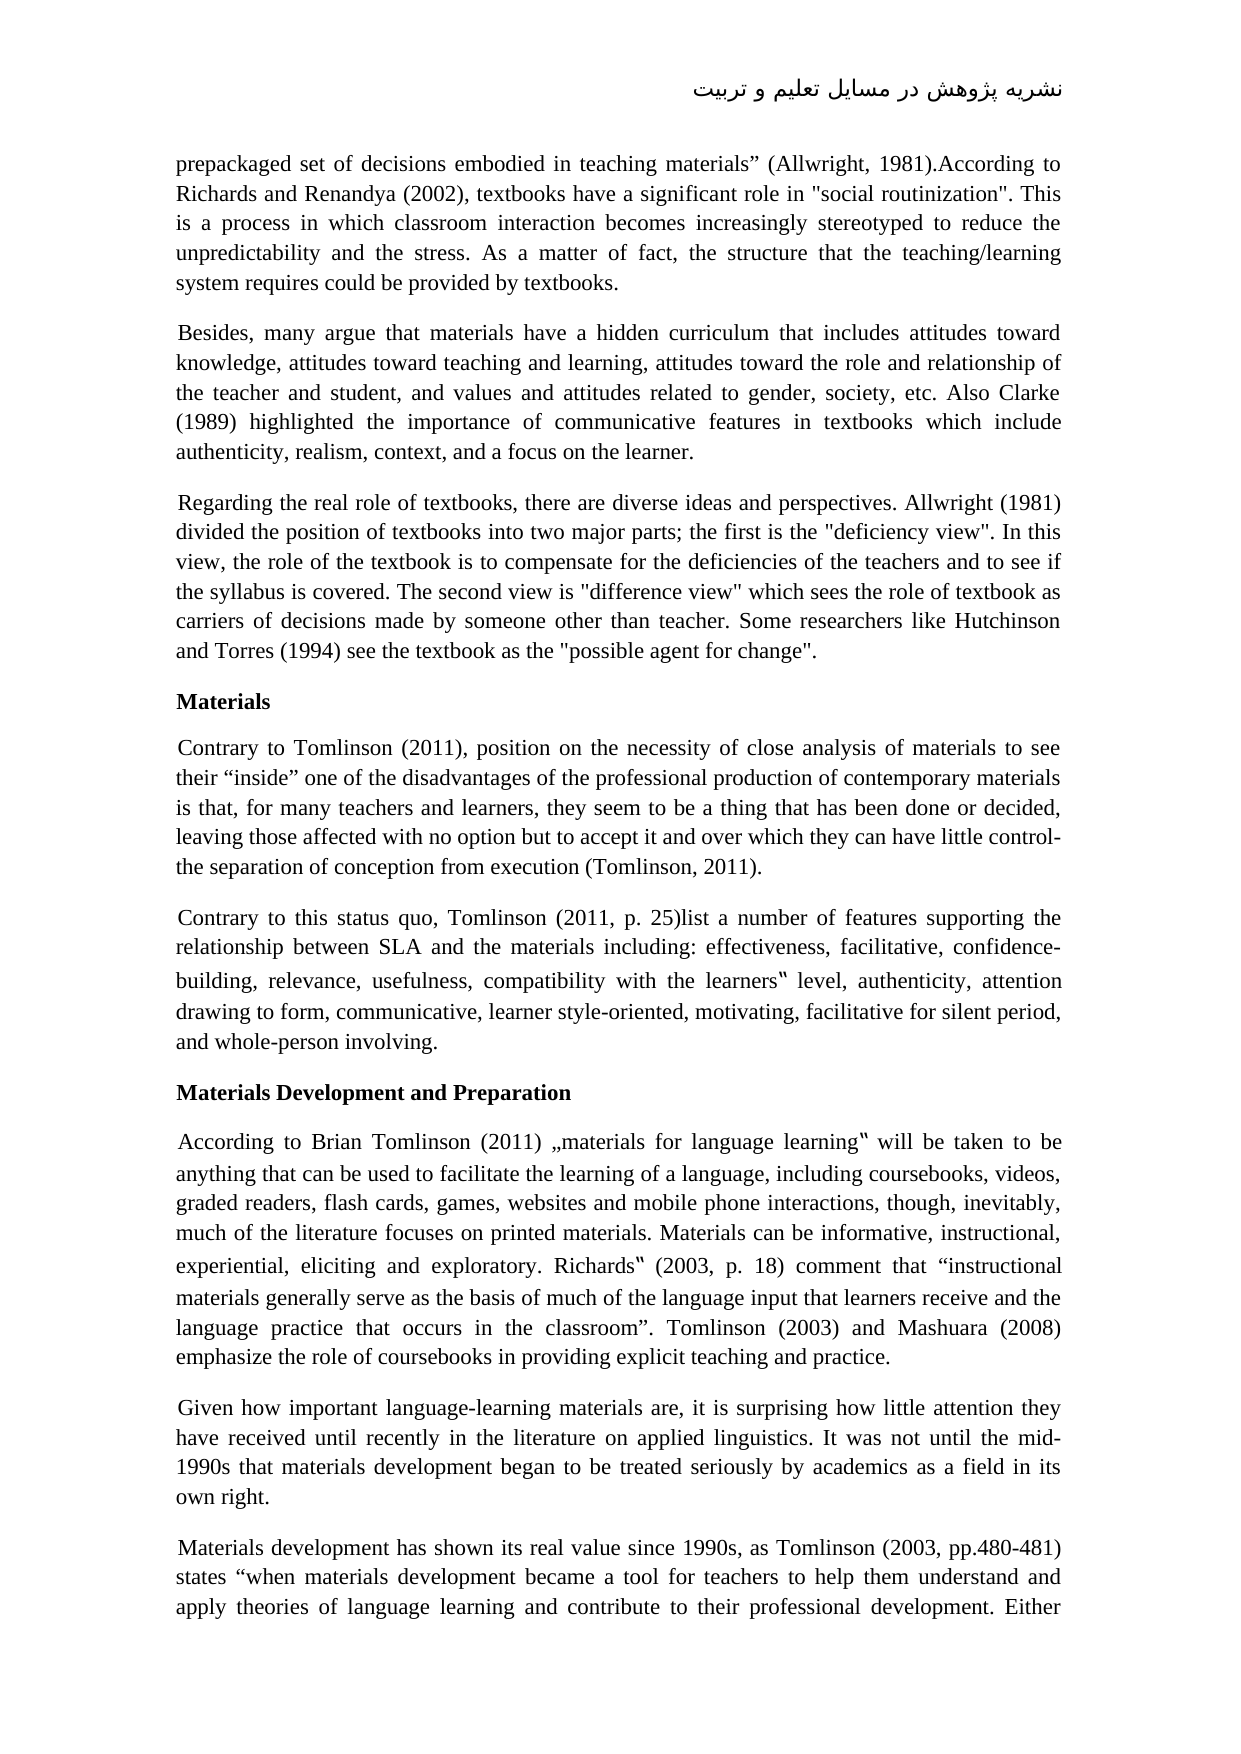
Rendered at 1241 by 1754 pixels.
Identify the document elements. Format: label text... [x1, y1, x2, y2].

text Contrary to Tomlinson (2011), position on the necessity of close analysis of materials to see their “inside” one of the disadvantages of the professional production of contemporary materials is that, for many teachers and learners, they seem to be a thing that has been done or decided, leaving those affected with no option but to accept it and over which they can have little control- the separation of conception from execution (Tomlinson, 2011). [176, 734, 1063, 879]
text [176, 150, 1063, 295]
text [176, 1534, 1063, 1619]
text According to Brian Tomlinson (2011) „materials for language learning‟ will be taken to be anything that can be used to facilitate the learning of a language, including coursebooks, videos, graded readers, flash cards, games, websites and mobile phone interactions, though, inevitably, much of the literature focuses on printed materials. Materials can be informative, instructional, experiential, eliciting and exploratory. Richards‟ (2003, p. 18) comment that “instructional materials generally serve as the basis of much of the language input that learners receive and the language practice that occurs in the classroom”. Tomlinson (2003) and Mashuara (2008) emphasize the role of coursebooks in providing explicit teaching and practice. [176, 1125, 1063, 1370]
text Regarding the real role of textbooks, there are diverse ideas and perspectives. Allwright (1981) divided the position of textbooks into two major parts; the first is the "deficiency view". In this view, the role of the textbook is to compensate for the deficiencies of the teachers and to see if the syllabus is covered. The second view is "difference view" which sees the role of textbook as carriers of decisions made by someone other than teacher. Some researchers like Hutchinson and Torres (1994) see the textbook as the "possible agent for change". [176, 489, 1063, 663]
subtitle Materials Development and Preparation [176, 1079, 973, 1105]
text Contrary to this status quo, Tomlinson (2011, p. 25)list a number of features supporting the relationship between SLA and the materials including: effectiveness, facilitative, confidence-building, relevance, usefulness, compatibility with the learners‟ level, authenticity, attention drawing to form, communicative, learner style-oriented, motivating, facilitative for silent period, and whole-person involving. [176, 904, 1063, 1054]
text Besides, many argue that materials have a hidden curriculum that includes attitudes toward knowledge, attitudes toward teaching and learning, attitudes toward the role and relationship of the teacher and student, and values and attitudes related to gender, society, etc. Also Clarke (1989) highlighted the importance of communicative features in textbooks which include authenticity, realism, context, and a focus on the learner. [176, 319, 1063, 464]
text Given how important language-learning materials are, it is surprising how little attention they have received until recently in the literature on applied linguistics. It was not until the mid-1990s that materials development began to be treated seriously by academics as a field in its own right. [176, 1394, 1063, 1509]
subtitle Materials [176, 688, 973, 714]
